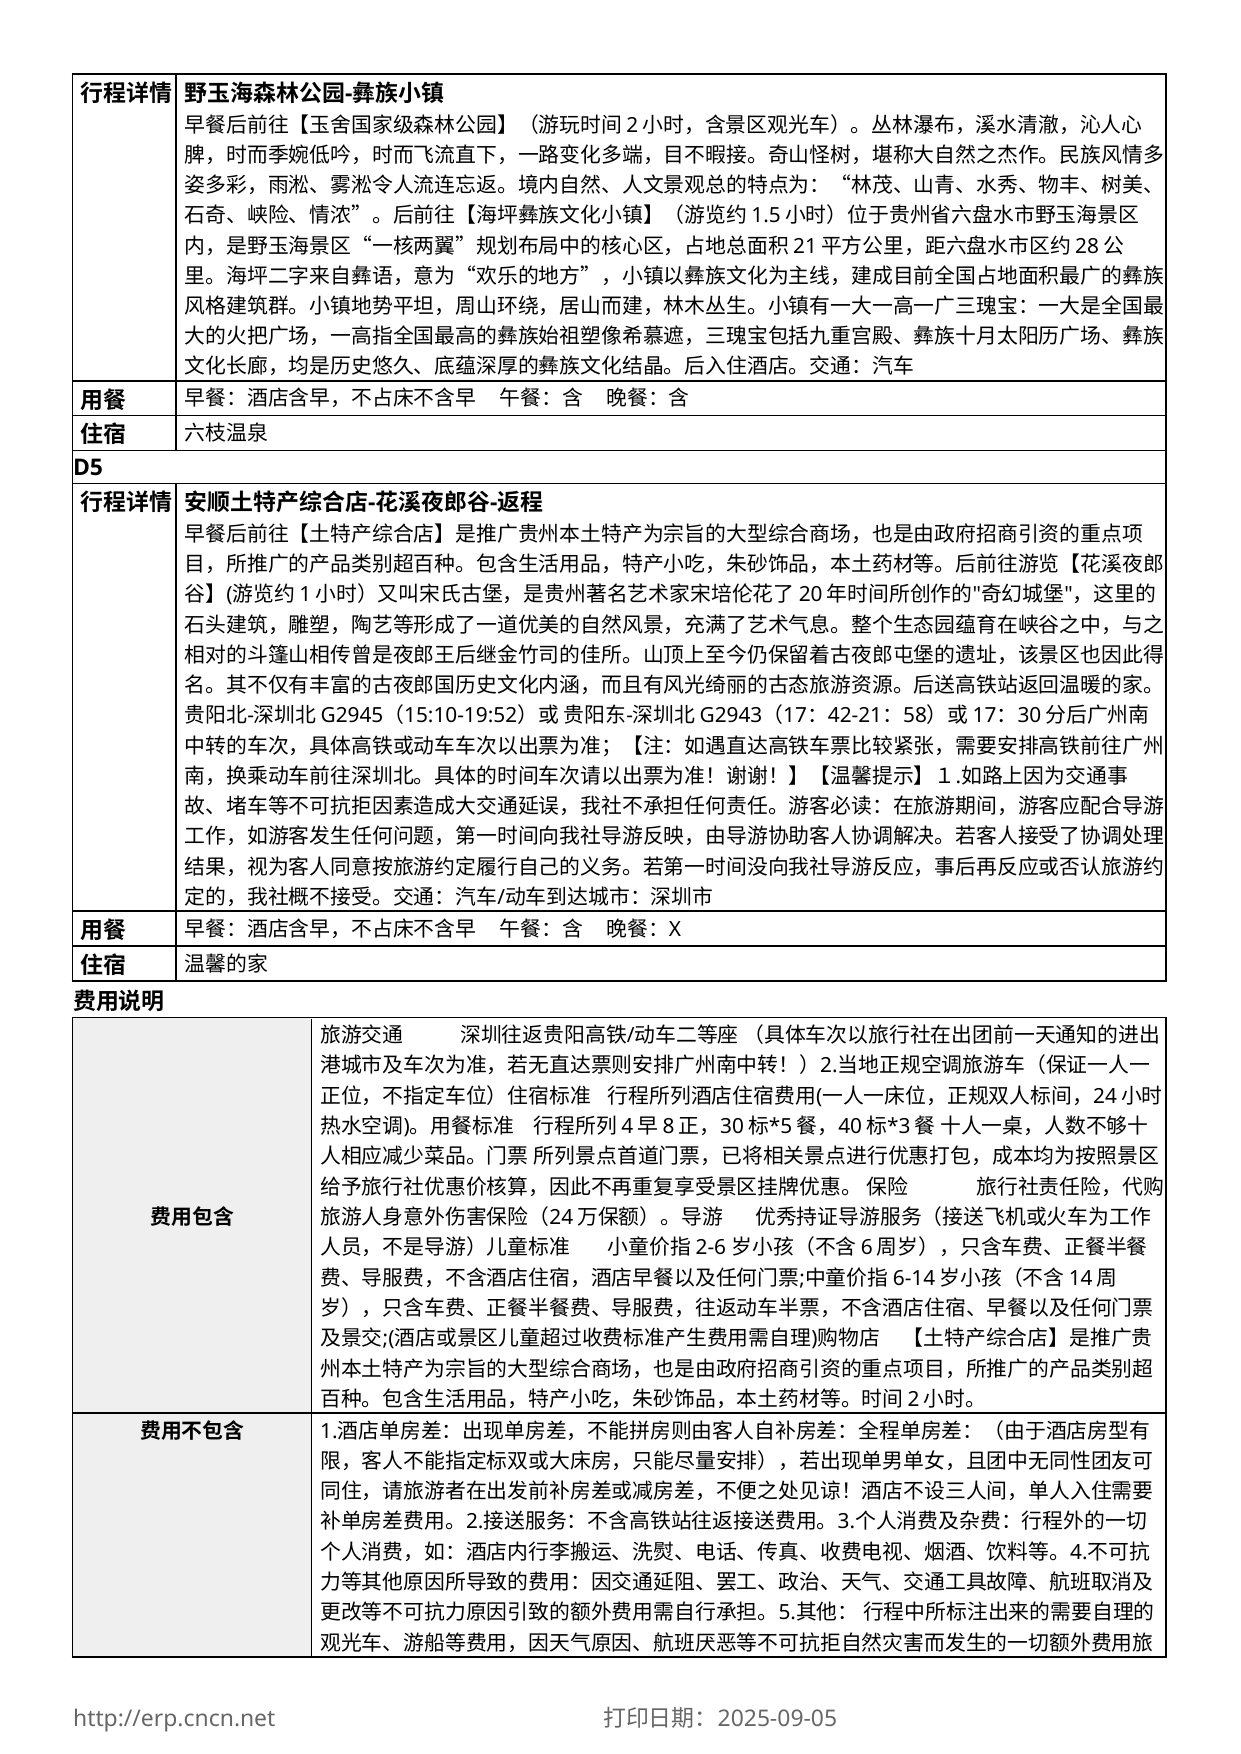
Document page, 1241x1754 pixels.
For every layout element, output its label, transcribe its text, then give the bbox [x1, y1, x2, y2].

table_cell 费用不包含 [73, 1414, 311, 1656]
table_cell 温馨的家 [177, 947, 1165, 980]
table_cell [312, 1414, 1165, 1656]
table_cell 野玉海森林公园-彝族小镇 早餐后前往【玉舍国家级森林公园】（游玩时间2小时，含景区观光车）。丛林瀑布，溪水清澈，沁人心脾，时而季婉低吟，时而飞流直下，一路变化多端，目不暇接。奇山怪树，堪称大自然之杰作。民族风情多姿多彩，雨淞、雾淞令人流连忘返。境内自然、人文景观总的特点为：“林茂、山青、水秀、物丰、树美、石奇、峡险、情浓”。 [177, 75, 1165, 380]
table_cell 行程详情 [73, 484, 175, 910]
table_cell 住宿 [73, 947, 175, 980]
table_cell 用餐 [73, 912, 175, 945]
table_header 费用包含 [73, 1018, 311, 1412]
table_cell 用餐 [73, 382, 175, 415]
table_cell D5 [73, 451, 1165, 482]
table_cell 早餐：酒店含早，不占床不含早 午餐：含 晚餐：含 [177, 382, 1165, 415]
table_cell 住宿 [73, 416, 175, 449]
table_cell 六枝温泉 [177, 416, 1165, 449]
table_cell 安顺土特产综合店-花溪夜郎谷-返程 早餐后前往【土特产综合店】是推广贵州本土特产为宗旨的大型综合商场，也是由政府招商引资的重点项目，所推广的产品类别超百种。包含生活用品，特产小吃，朱砂饰品，本土药材等。 [177, 484, 1165, 910]
table_cell 早餐：酒店含早，不占床不含早 午餐：含 晚餐：X [177, 912, 1165, 945]
table_cell 行程详情 [73, 75, 175, 380]
text 费用说明 [73, 983, 1167, 1016]
table_header 旅游交通 深圳往返贵阳高铁/动车二等座 （具体车次以旅行社在出团前一天通知的进出港城市及车次为准，若无直达票则安排广州南中转！） [312, 1018, 1165, 1412]
